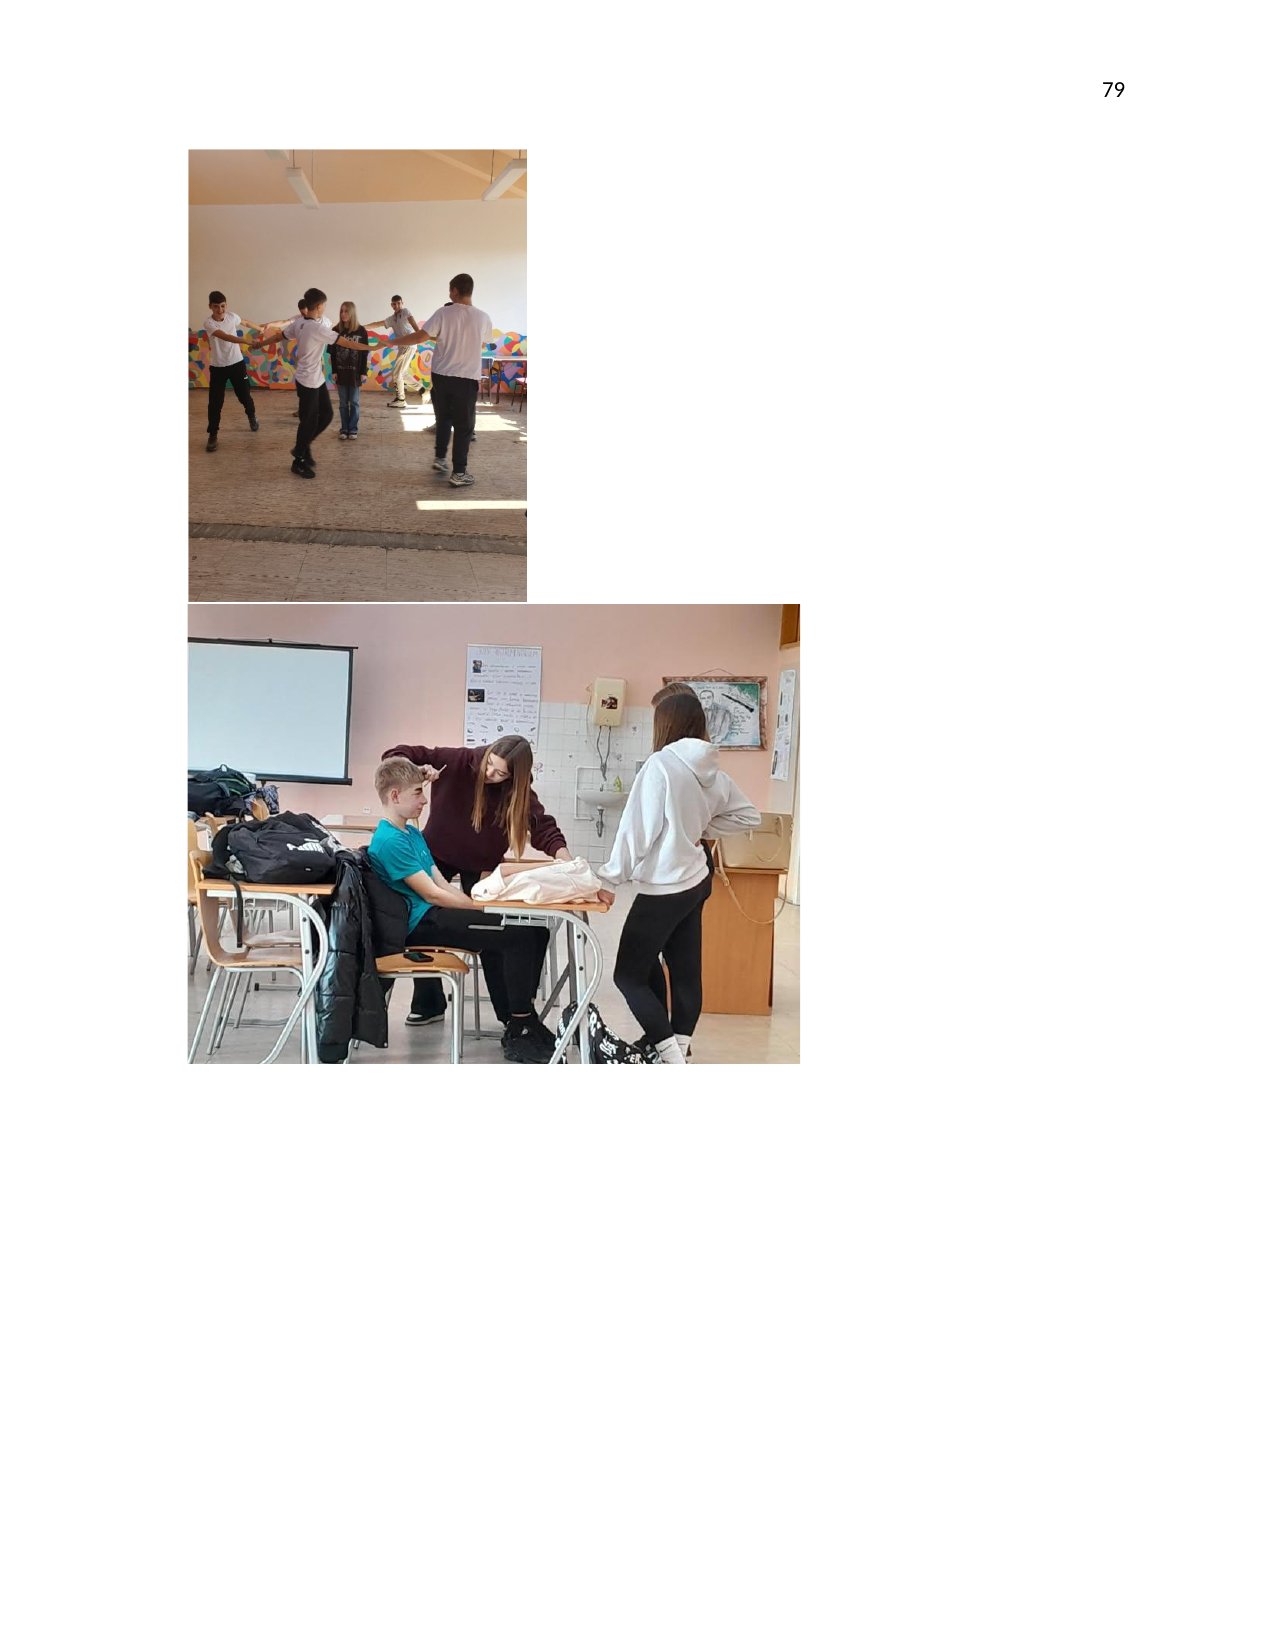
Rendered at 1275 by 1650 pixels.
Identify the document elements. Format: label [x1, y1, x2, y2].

picture [189, 150, 527, 601]
picture [187, 604, 800, 1064]
